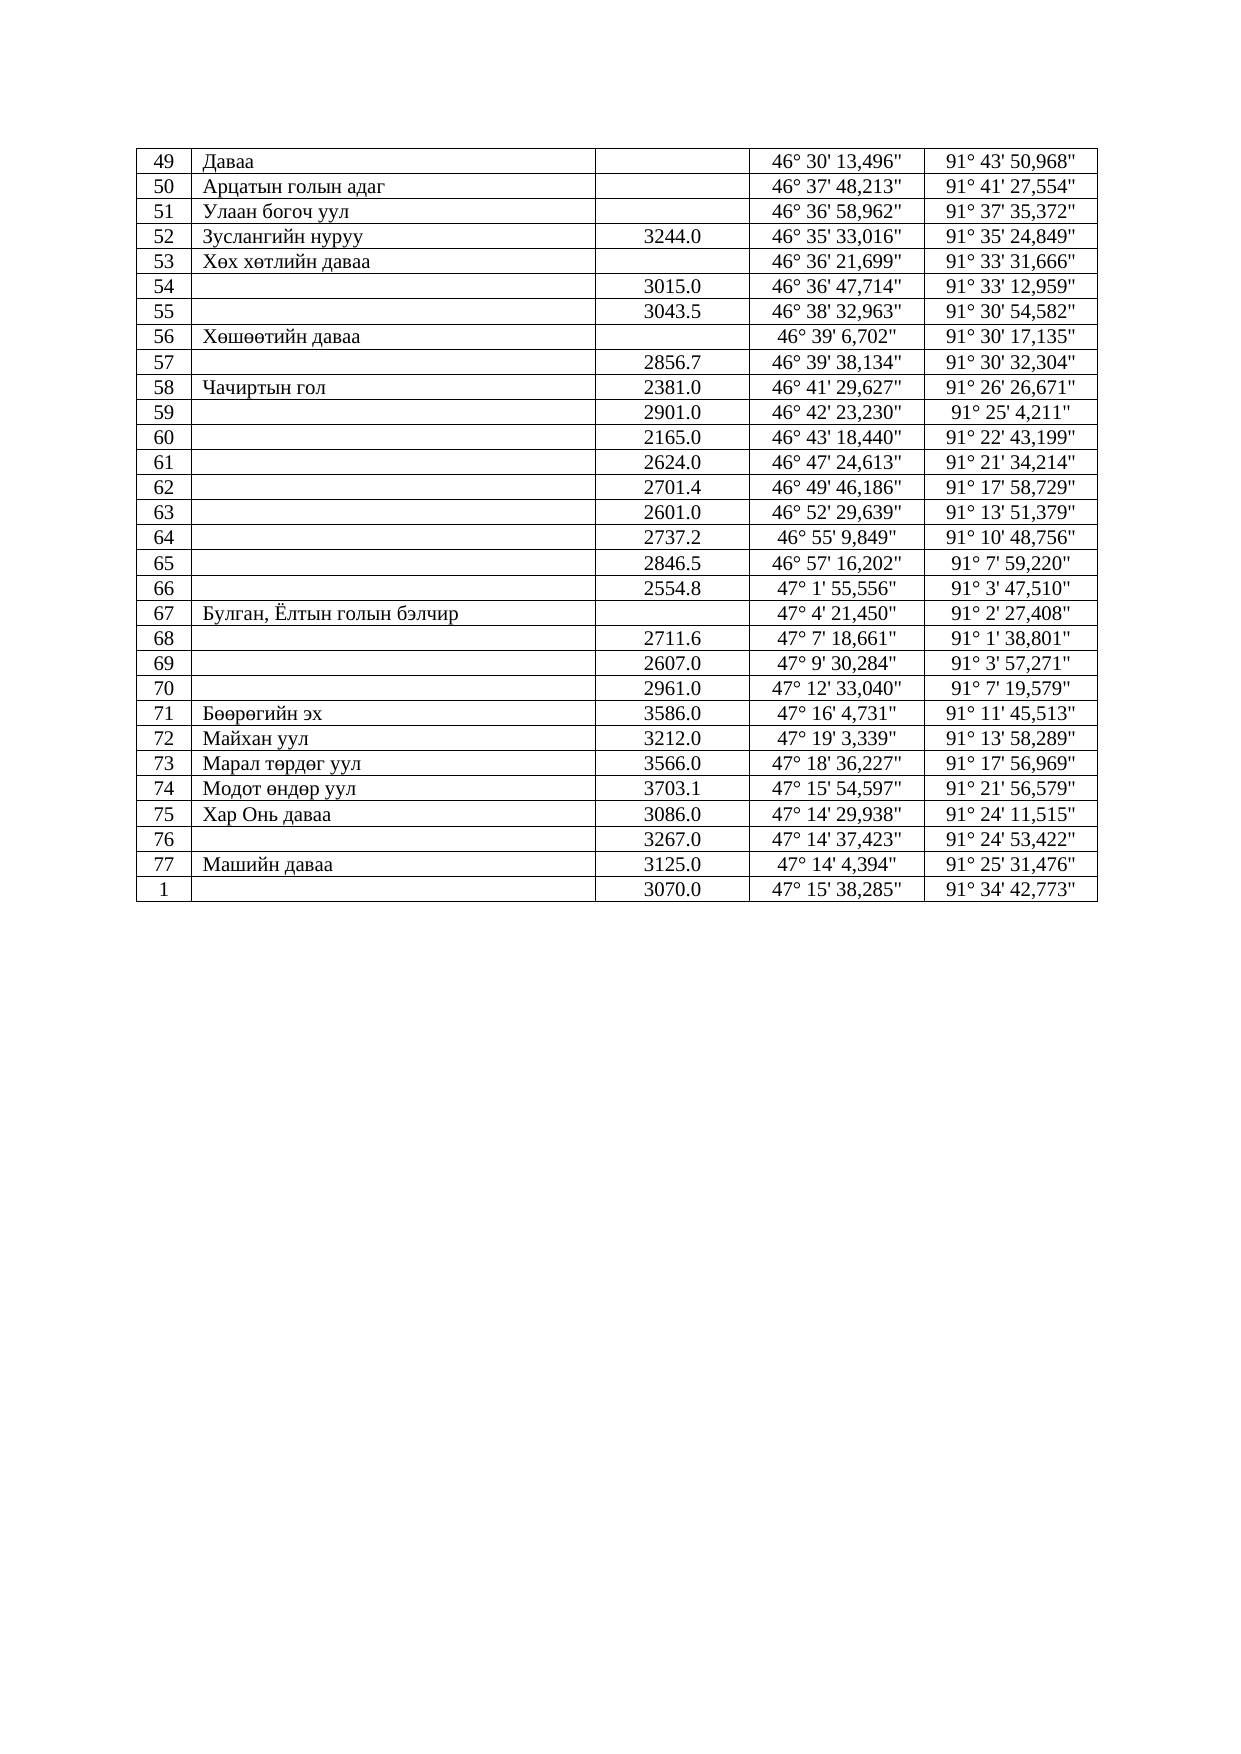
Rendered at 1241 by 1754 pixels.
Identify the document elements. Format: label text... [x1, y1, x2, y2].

table_cell Хар Онь даваа [192, 801, 595, 826]
table_cell 71 [137, 701, 191, 725]
table_cell 46° 36' 47,714" [750, 274, 924, 298]
table_cell [192, 299, 595, 323]
table_cell 91° 21' 56,579" [925, 776, 1097, 800]
table_cell 3566.0 [596, 751, 749, 775]
table_cell 3703.1 [596, 776, 749, 800]
table_cell [192, 475, 595, 499]
table_cell [596, 174, 749, 198]
table_cell 2165.0 [596, 425, 749, 449]
table_cell 91° 43' 50,968" [925, 149, 1097, 173]
table_cell 3043.5 [596, 299, 749, 323]
table_cell 47° 16' 4,731" [750, 701, 924, 725]
table_cell 91° 25' 4,211" [925, 400, 1097, 424]
table_cell 47° 15' 38,285" [750, 877, 924, 901]
table_cell 3244.0 [596, 224, 749, 248]
table_cell Даваа [192, 149, 595, 173]
table_cell 3086.0 [596, 801, 749, 826]
table_cell [192, 425, 595, 449]
table_cell 2856.7 [596, 350, 749, 374]
table_cell 46° 39' 6,702" [750, 325, 924, 348]
table_cell 91° 24' 53,422" [925, 827, 1097, 851]
table_cell 91° 22' 43,199" [925, 425, 1097, 449]
table_cell 58 [137, 375, 191, 399]
table_cell 46° 36' 21,699" [750, 249, 924, 273]
table_cell 46° 43' 18,440" [750, 425, 924, 449]
table_cell 47° 14' 37,423" [750, 827, 924, 851]
table_cell [192, 400, 595, 424]
table_cell 2607.0 [596, 651, 749, 675]
table_cell 57 [137, 350, 191, 374]
table_cell Хөх хөтлийн даваа [192, 249, 595, 273]
table_cell 3125.0 [596, 852, 749, 876]
table_cell Хөшөөтийн даваа [192, 325, 595, 348]
table_cell 91° 30' 54,582" [925, 299, 1097, 323]
table_cell [192, 550, 595, 574]
table_cell 91° 37' 35,372" [925, 199, 1097, 223]
table_cell 59 [137, 400, 191, 424]
table_cell 91° 33' 31,666" [925, 249, 1097, 273]
table_cell 72 [137, 726, 191, 750]
table_cell 2624.0 [596, 450, 749, 474]
table_cell 91° 7' 19,579" [925, 676, 1097, 700]
table_cell [192, 676, 595, 700]
table_cell Булган, Ёлтын голын бэлчир [192, 601, 595, 625]
table_cell 2381.0 [596, 375, 749, 399]
table_cell 91° 10' 48,756" [925, 525, 1097, 549]
table_cell 46° 42' 23,230" [750, 400, 924, 424]
table_cell 46° 41' 29,627" [750, 375, 924, 399]
table_cell 68 [137, 626, 191, 650]
table_cell Чачиртын гол [192, 375, 595, 399]
table_cell 2901.0 [596, 400, 749, 424]
table_cell 46° 38' 32,963" [750, 299, 924, 323]
table_cell 46° 36' 58,962" [750, 199, 924, 223]
table_cell 47° 12' 33,040" [750, 676, 924, 700]
table_cell 54 [137, 274, 191, 298]
table_cell 1 [137, 877, 191, 901]
table_cell 2711.6 [596, 626, 749, 650]
table_cell 75 [137, 801, 191, 826]
table_cell 3586.0 [596, 701, 749, 725]
table_cell 67 [137, 601, 191, 625]
table_cell 46° 49' 46,186" [750, 475, 924, 499]
table_cell 47° 4' 21,450" [750, 601, 924, 625]
table_cell 91° 35' 24,849" [925, 224, 1097, 248]
table_cell [596, 601, 749, 625]
table_cell [192, 450, 595, 474]
table_cell 2601.0 [596, 500, 749, 524]
table_cell 46° 30' 13,496" [750, 149, 924, 173]
table_cell [596, 149, 749, 173]
table_cell 62 [137, 475, 191, 499]
table_cell 91° 11' 45,513" [925, 701, 1097, 725]
table_cell 91° 17' 58,729" [925, 475, 1097, 499]
table_cell 91° 7' 59,220" [925, 550, 1097, 574]
table_cell 2701.4 [596, 475, 749, 499]
table_cell 91° 3' 47,510" [925, 576, 1097, 599]
table_cell 74 [137, 776, 191, 800]
table_cell 73 [137, 751, 191, 775]
table_cell 46° 37' 48,213" [750, 174, 924, 198]
table_cell 91° 24' 11,515" [925, 801, 1097, 826]
table_cell Зуслангийн нуруу [192, 224, 595, 248]
table_cell 91° 2' 27,408" [925, 601, 1097, 625]
table_cell 52 [137, 224, 191, 248]
table_cell 91° 3' 57,271" [925, 651, 1097, 675]
table_cell 46° 55' 9,849" [750, 525, 924, 549]
table_cell 91° 30' 32,304" [925, 350, 1097, 374]
table_cell [596, 325, 749, 348]
table_cell 3267.0 [596, 827, 749, 851]
table_cell [192, 651, 595, 675]
table_cell 91° 21' 34,214" [925, 450, 1097, 474]
table_cell 46° 39' 38,134" [750, 350, 924, 374]
table_cell Машийн даваа [192, 852, 595, 876]
table_cell 2846.5 [596, 550, 749, 574]
table_cell 91° 30' 17,135" [925, 325, 1097, 348]
table_cell 91° 41' 27,554" [925, 174, 1097, 198]
table_cell 66 [137, 576, 191, 599]
table_cell [192, 877, 595, 901]
table_cell 50 [137, 174, 191, 198]
table_cell [192, 626, 595, 650]
table_cell 47° 14' 29,938" [750, 801, 924, 826]
table_cell Бөөрөгийн эх [192, 701, 595, 725]
table_cell [192, 827, 595, 851]
table_cell 46° 47' 24,613" [750, 450, 924, 474]
table_cell 91° 1' 38,801" [925, 626, 1097, 650]
table_cell 91° 17' 56,969" [925, 751, 1097, 775]
table_cell [192, 350, 595, 374]
table_cell 91° 25' 31,476" [925, 852, 1097, 876]
table_cell 47° 7' 18,661" [750, 626, 924, 650]
table_cell Майхан уул [192, 726, 595, 750]
table_cell Арцатын голын адаг [192, 174, 595, 198]
table_cell 91° 33' 12,959" [925, 274, 1097, 298]
table_cell Улаан богоч уул [192, 199, 595, 223]
table_cell 47° 15' 54,597" [750, 776, 924, 800]
table_cell 47° 14' 4,394" [750, 852, 924, 876]
table_cell 55 [137, 299, 191, 323]
table_cell 3015.0 [596, 274, 749, 298]
table_cell 60 [137, 425, 191, 449]
table_cell 46° 57' 16,202" [750, 550, 924, 574]
table_cell 2961.0 [596, 676, 749, 700]
table_cell 49 [137, 149, 191, 173]
table_cell [192, 500, 595, 524]
table_cell 47° 18' 36,227" [750, 751, 924, 775]
table_cell 47° 19' 3,339" [750, 726, 924, 750]
table_cell 63 [137, 500, 191, 524]
table_cell 47° 9' 30,284" [750, 651, 924, 675]
table_cell 47° 1' 55,556" [750, 576, 924, 599]
table_cell 64 [137, 525, 191, 549]
table_cell [596, 249, 749, 273]
table_cell 2554.8 [596, 576, 749, 599]
table_cell 70 [137, 676, 191, 700]
table_cell [192, 525, 595, 549]
table_cell 3212.0 [596, 726, 749, 750]
table_cell Модот өндөр уул [192, 776, 595, 800]
table_cell [192, 274, 595, 298]
table_cell Марал төрдөг уул [192, 751, 595, 775]
table_cell 91° 34' 42,773" [925, 877, 1097, 901]
table_cell 46° 35' 33,016" [750, 224, 924, 248]
table_cell [192, 576, 595, 599]
table_cell 91° 13' 51,379" [925, 500, 1097, 524]
table_cell 3070.0 [596, 877, 749, 901]
table_cell 51 [137, 199, 191, 223]
table_cell 77 [137, 852, 191, 876]
table_cell 76 [137, 827, 191, 851]
table_cell 46° 52' 29,639" [750, 500, 924, 524]
table_cell [596, 199, 749, 223]
table_cell 91° 13' 58,289" [925, 726, 1097, 750]
table_cell 69 [137, 651, 191, 675]
table_cell 61 [137, 450, 191, 474]
table_cell 91° 26' 26,671" [925, 375, 1097, 399]
table_cell 53 [137, 249, 191, 273]
table_cell 56 [137, 325, 191, 348]
table_cell 2737.2 [596, 525, 749, 549]
table_cell 65 [137, 550, 191, 574]
